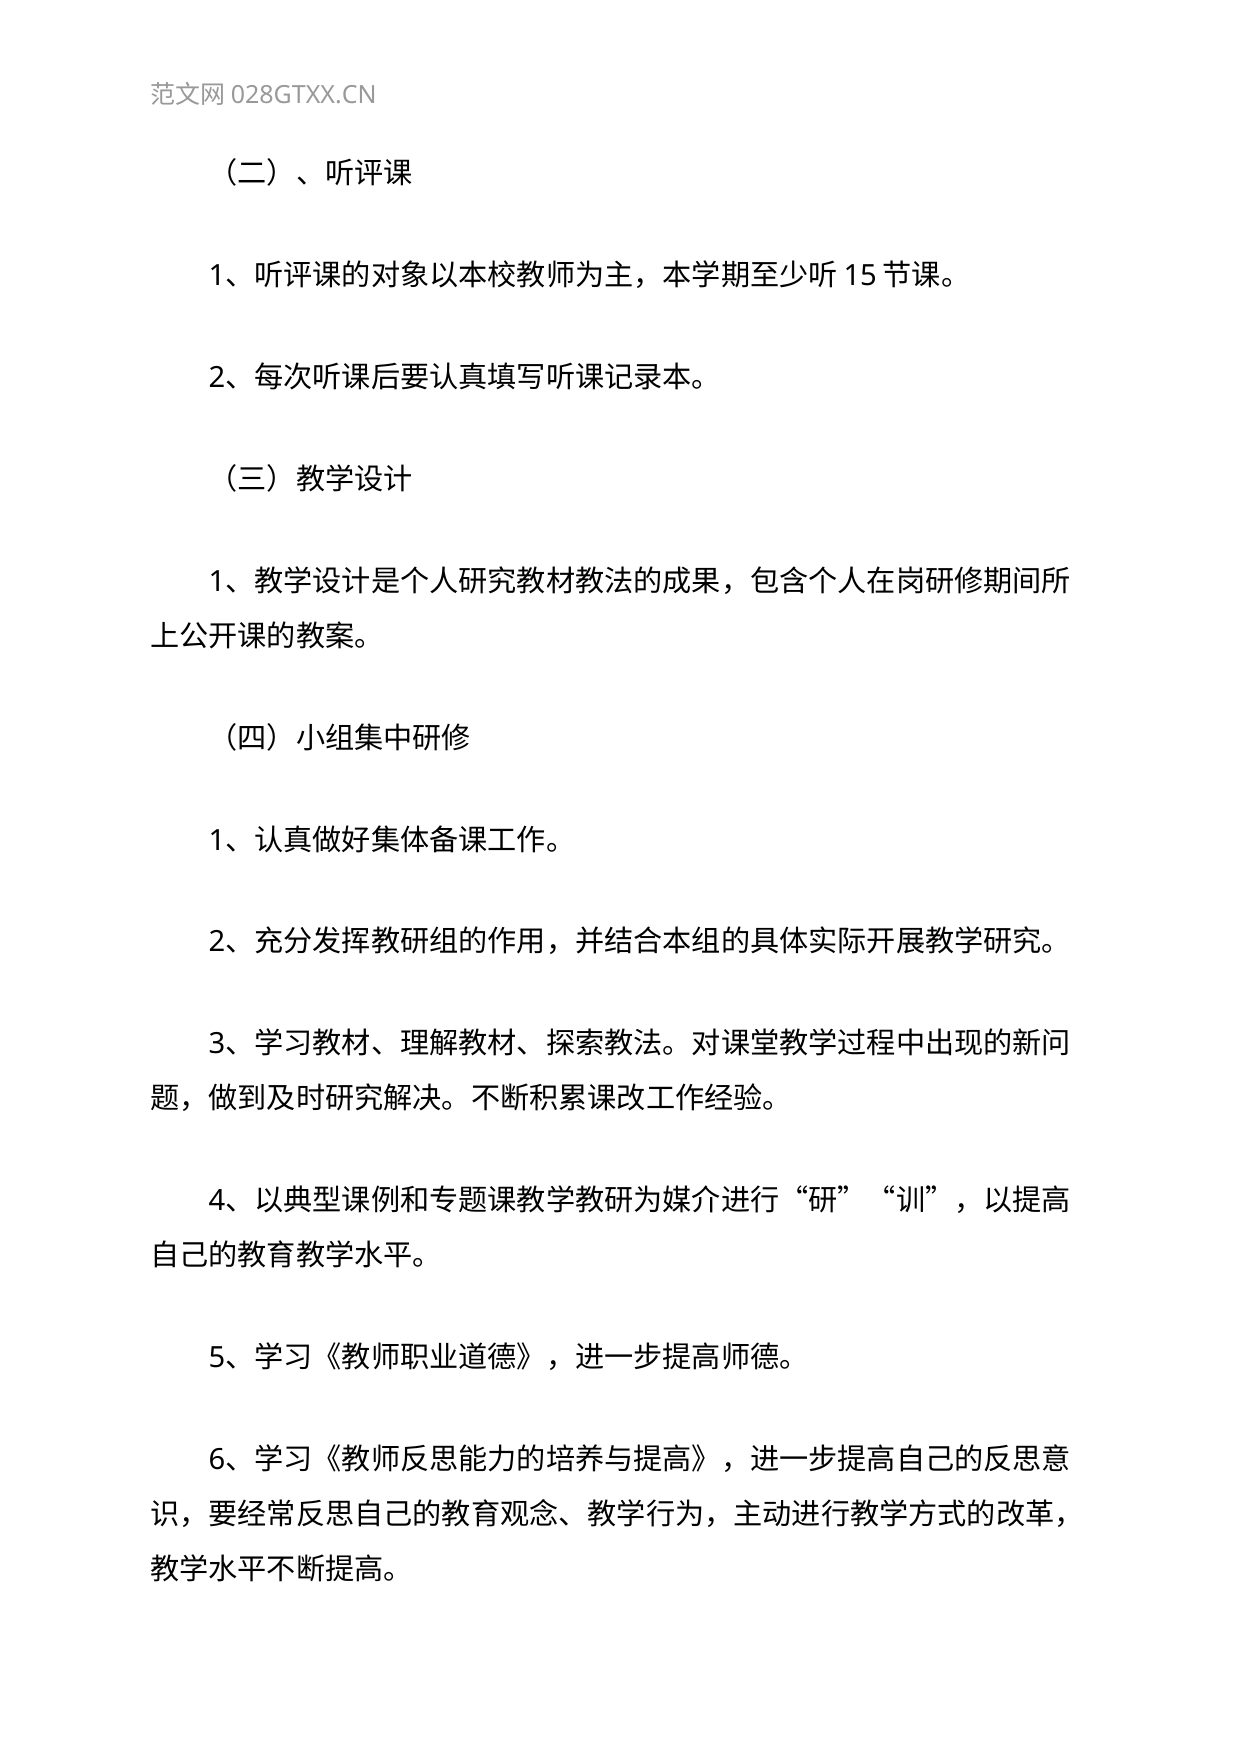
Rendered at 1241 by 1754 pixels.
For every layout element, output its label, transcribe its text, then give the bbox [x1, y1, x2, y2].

text （三）教学设计 [150, 456, 1090, 498]
text 1、认真做好集体备课工作。 [150, 816, 1090, 858]
text 4、以典型课例和专题课教学教研为媒介进行“研”“训”，以提高自己的教育教学水平。 [150, 1177, 1090, 1274]
text 2、充分发挥教研组的作用，并结合本组的具体实际开展教学研究。 [150, 918, 1090, 960]
text 1、教学设计是个人研究教材教法的成果，包含个人在岗研修期间所上公开课的教案。 [150, 557, 1090, 655]
text 6、学习《教师反思能力的培养与提高》，进一步提高自己的反思意识，要经常反思自己的教育观念、教学行为，主动进行教学方式的改革，教学水平不断提高。 [150, 1436, 1090, 1588]
text 3、学习教材、理解教材、探索教法。对课堂教学过程中出现的新问题，做到及时研究解决。不断积累课改工作经验。 [150, 1020, 1090, 1117]
text （四）小组集中研修 [150, 714, 1090, 757]
text 2、每次听课后要认真填写听课记录本。 [150, 354, 1090, 396]
text 5、学习《教师职业道德》，进一步提高师德。 [150, 1333, 1090, 1376]
text （二）、听评课 [150, 150, 1090, 192]
text 1、听评课的对象以本校教师为主，本学期至少听15节课。 [150, 252, 1090, 294]
